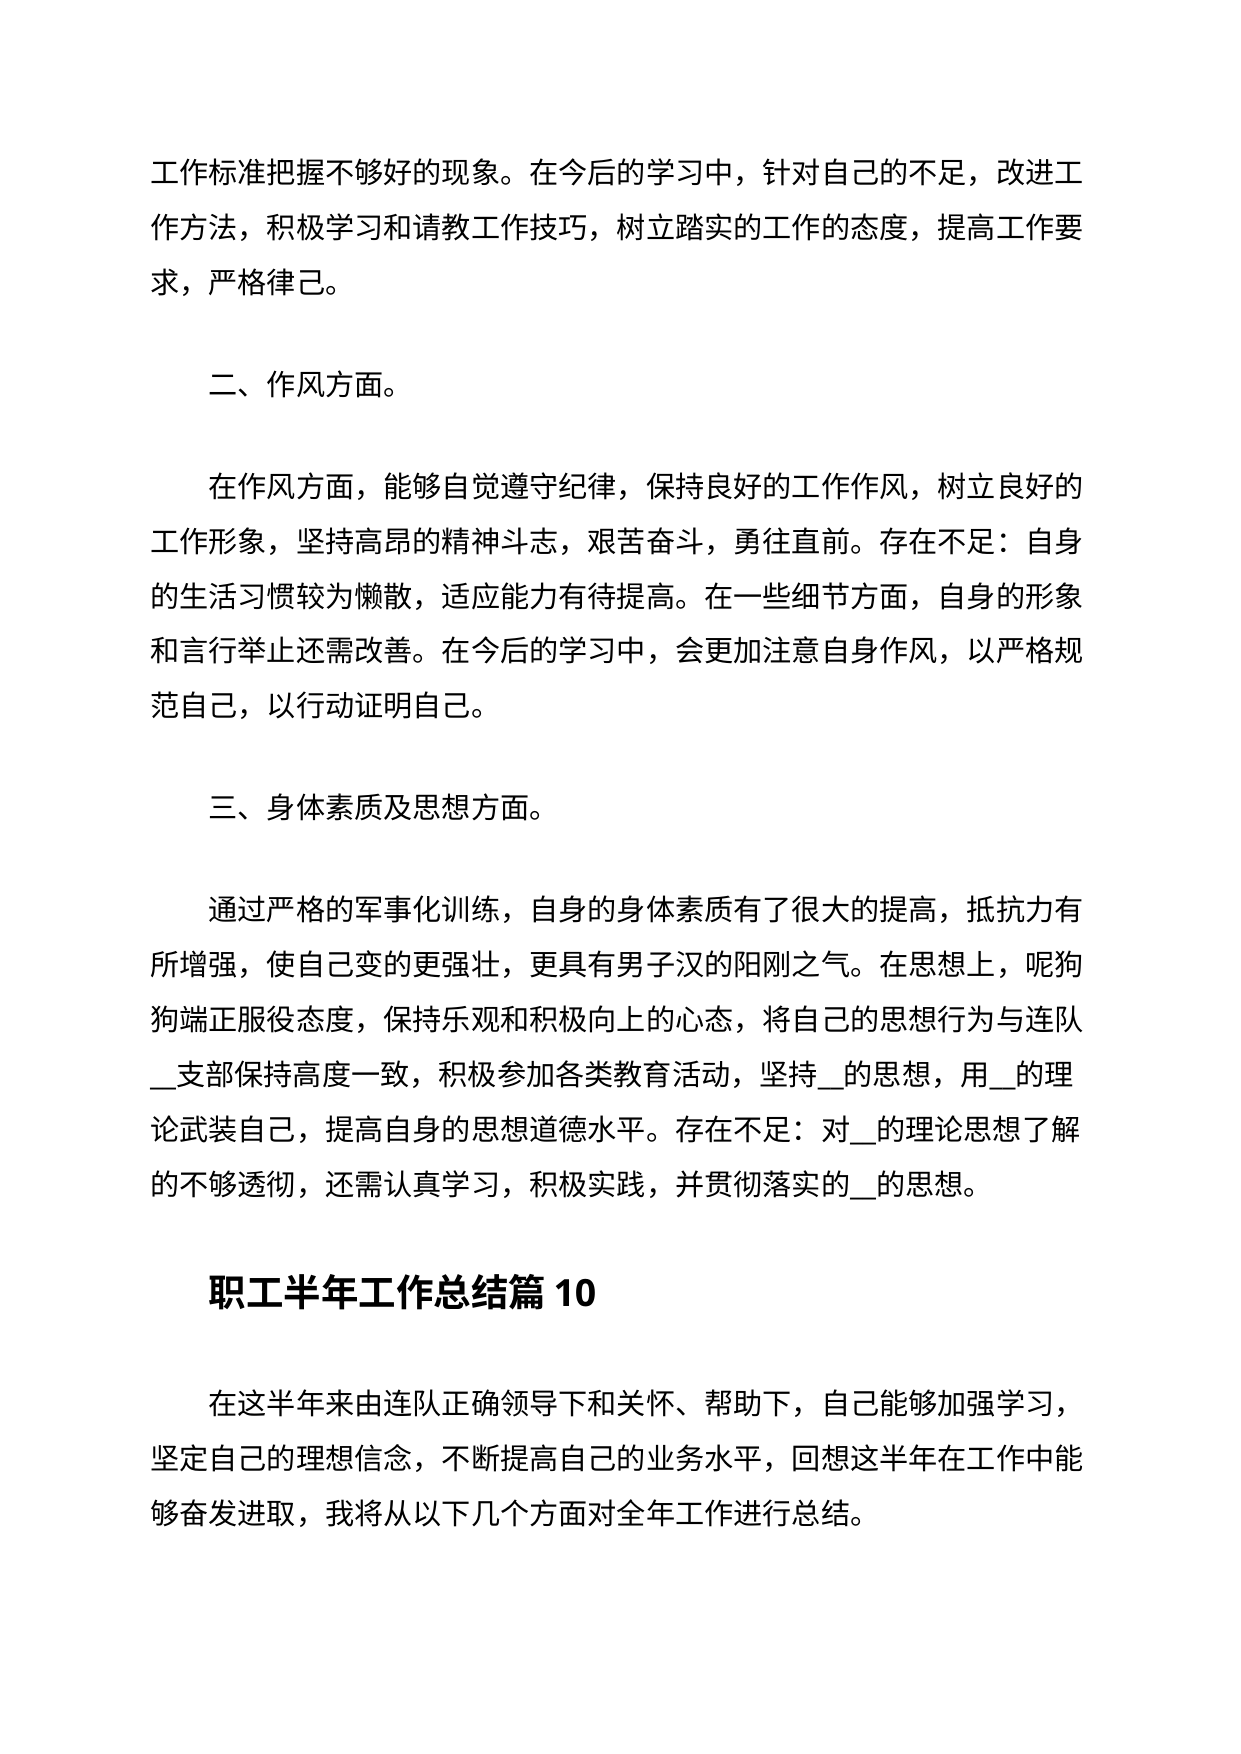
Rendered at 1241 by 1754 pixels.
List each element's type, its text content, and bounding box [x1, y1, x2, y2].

text 二、作风方面。 [150, 362, 1090, 404]
text 三、身体素质及思想方面。 [150, 785, 1090, 827]
text 在作风方面，能够自觉遵守纪律，保持良好的工作作风，树立良好的工作形象，坚持高昂的精神斗志，艰苦奋斗，勇往直前。存在不足：自身的生活习惯较为懒散，适应能力有待提高。在一些细节方面，自身的形象和言行举止还需改善。在今后的学习中，会更加注意自身作风，以严格规范自己，以行动证明自己。 [150, 463, 1090, 725]
text 职工半年工作总结篇10 [150, 1263, 1090, 1318]
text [150, 150, 1090, 302]
text 在这半年来由连队正确领导下和关怀、帮助下，自己能够加强学习，坚定自己的理想信念，不断提高自己的业务水平，回想这半年在工作中能够奋发进取，我将从以下几个方面对全年工作进行总结。 [150, 1381, 1090, 1533]
text 通过严格的军事化训练，自身的身体素质有了很大的提高，抵抗力有所增强，使自己变的更强壮，更具有男子汉的阳刚之气。在思想上，呢狗狗端正服役态度，保持乐观和积极向上的心态，将自己的思想行为与连队__支部保持高度一致，积极参加各类教育活动，坚持__的思想，用__的理论武装自己，提高自身的思想道德水平。存在不足：对__的理论思想了解的不够透彻，还需认真学习，积极实践，并贯彻落实的__的思想。 [150, 886, 1090, 1203]
